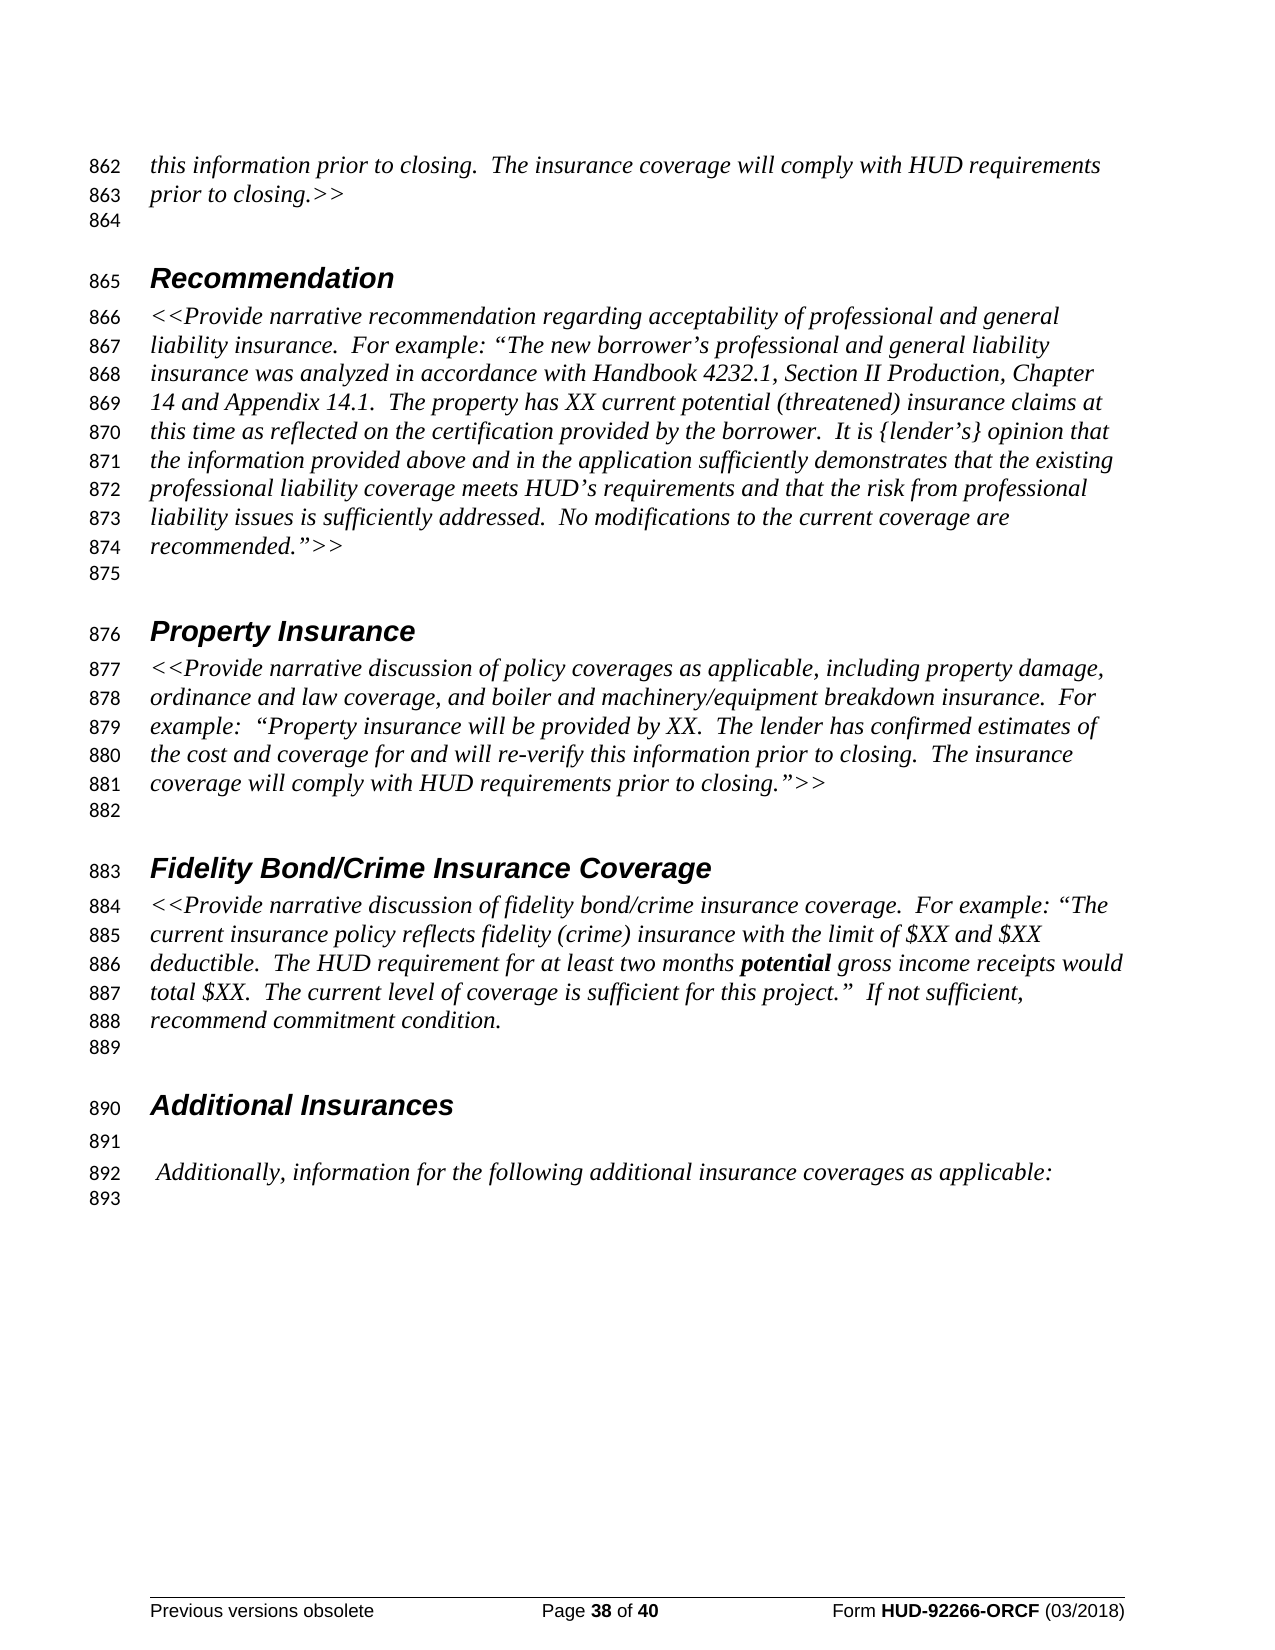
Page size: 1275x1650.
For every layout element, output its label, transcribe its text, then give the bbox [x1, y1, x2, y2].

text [150, 150, 1125, 207]
text Additionally, information for the following additional insurance coverages as applicable: [150, 1157, 1125, 1185]
text <<Provide narrative recommendation regarding acceptability of professional and general liability insurance. For example: “The new borrower’s professional and general liability insurance was analyzed in accordance with Handbook 4232.1, Section II Production, Chapter 14 and Appendix 14.1. The property has XX current potential (threatened) insurance claims at this time as reflected on the certification provided by the borrower. It is {lender’s} opinion that the information provided above and in the application sufficiently demonstrates that the existing professional liability coverage meets HUD’s requirements and that the risk from professional liability issues is sufficiently addressed. No modifications to the current coverage are recommended.”>> [150, 301, 1125, 560]
subtitle Recommendation [150, 261, 1125, 295]
text <<Provide narrative discussion of policy coverages as applicable, including property damage, ordinance and law coverage, and boiler and machinery/equipment breakdown insurance. For example: “Property insurance will be provided by XX. The lender has confirmed estimates of the cost and coverage for and will re-verify this information prior to closing. The insurance coverage will comply with HUD requirements prior to closing.”>> [150, 653, 1125, 797]
subtitle Fidelity Bond/Crime Insurance Coverage [150, 851, 1125, 884]
subtitle Additional Insurances [150, 1088, 1125, 1122]
subtitle Property Insurance [150, 613, 1125, 647]
text <<Provide narrative discussion of fidelity bond/crime insurance coverage. For example: “The current insurance policy reflects fidelity (crime) insurance with the limit of $XX and $XX deductible. The HUD requirement for at least two months potential gross income receipts would total $XX. The current level of coverage is sufficient for this project.” If not sufficient, recommend commitment condition. [150, 891, 1125, 1034]
